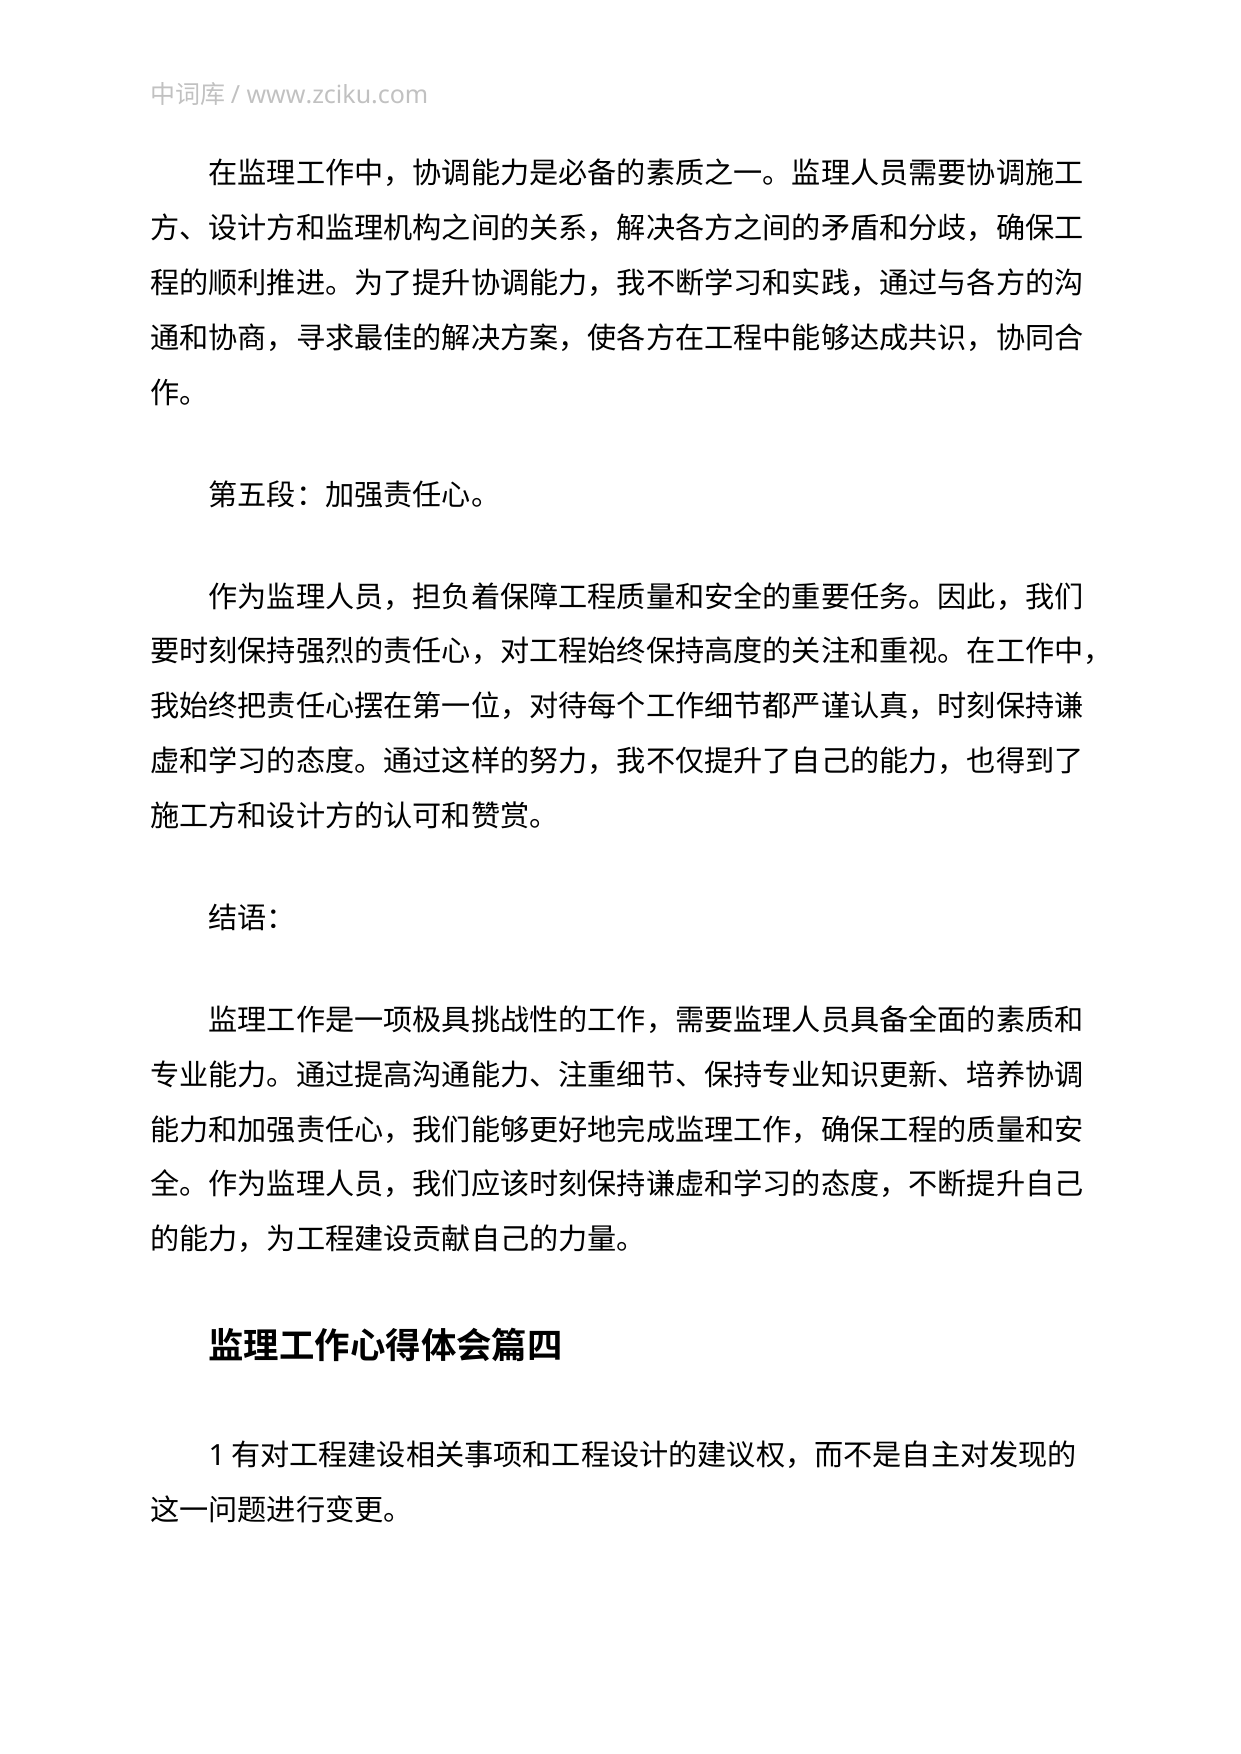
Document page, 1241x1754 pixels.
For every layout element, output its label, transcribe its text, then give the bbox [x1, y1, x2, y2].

text 监理工作是一项极具挑战性的工作，需要监理人员具备全面的素质和专业能力。通过提高沟通能力、注重细节、保持专业知识更新、培养协调能力和加强责任心，我们能够更好地完成监理工作，确保工程的质量和安全。作为监理人员，我们应该时刻保持谦虚和学习的态度，不断提升自己的能力，为工程建设贡献自己的力量。 [150, 996, 1090, 1258]
text 1有对工程建设相关事项和工程设计的建议权，而不是自主对发现的这一问题进行变更。 [150, 1431, 1090, 1528]
text 结语： [150, 894, 1090, 937]
text 在监理工作中，协调能力是必备的素质之一。监理人员需要协调施工方、设计方和监理机构之间的关系，解决各方之间的矛盾和分歧，确保工程的顺利推进。为了提升协调能力，我不断学习和实践，通过与各方的沟通和协商，寻求最佳的解决方案，使各方在工程中能够达成共识，协同合作。 [150, 150, 1090, 412]
text 监理工作心得体会篇四 [150, 1318, 1090, 1369]
text 作为监理人员，担负着保障工程质量和安全的重要任务。因此，我们要时刻保持强烈的责任心，对工程始终保持高度的关注和重视。在工作中，我始终把责任心摆在第一位，对待每个工作细节都严谨认真，时刻保持谦虚和学习的态度。通过这样的努力，我不仅提升了自己的能力，也得到了施工方和设计方的认可和赞赏。 [150, 573, 1090, 835]
text 第五段：加强责任心。 [150, 471, 1090, 514]
